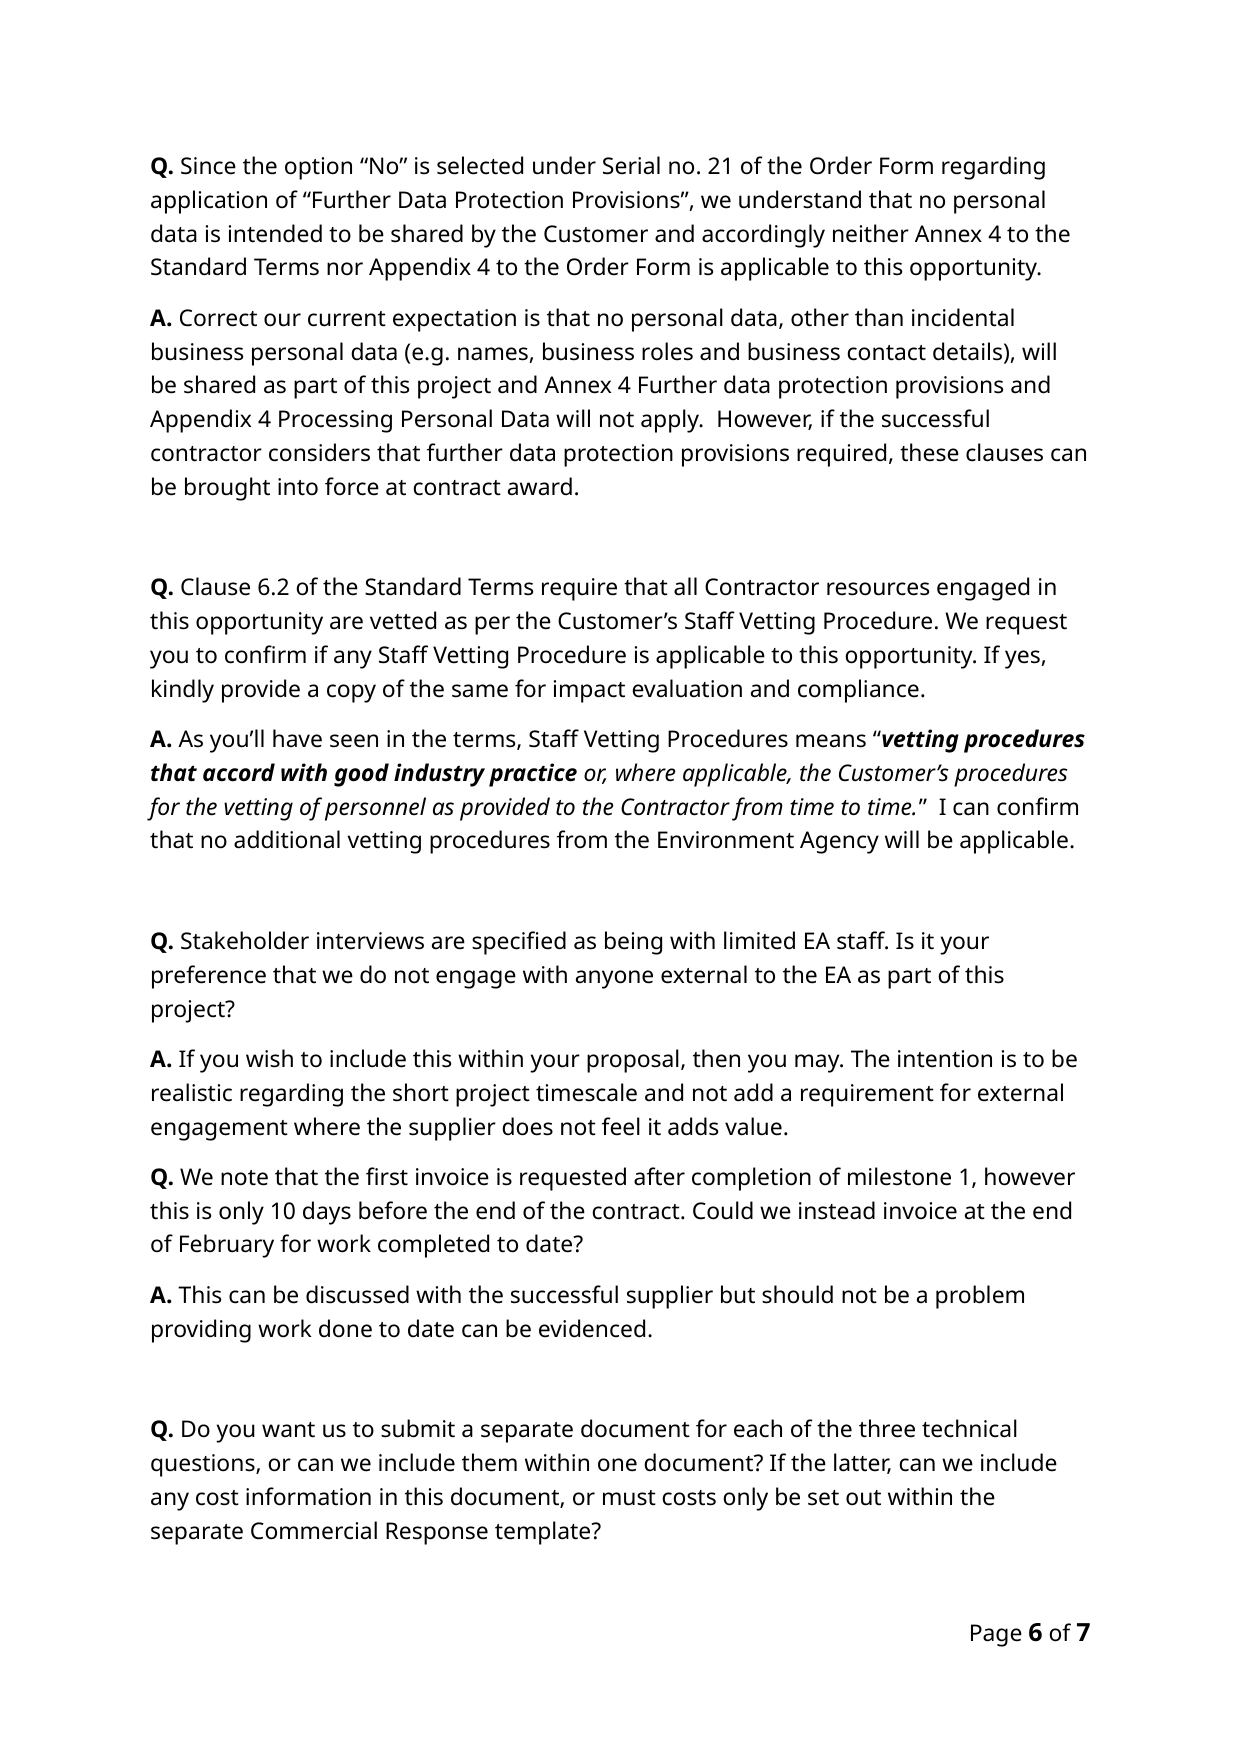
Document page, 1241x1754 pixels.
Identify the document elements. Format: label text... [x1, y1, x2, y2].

text Q. Since the option “No” is selected under Serial no. 21 of the Order Form regarding application of “Further Data Protection Provisions”, we understand that no personal data is intended to be shared by the Customer and accordingly neither Annex 4 to the Standard Terms nor Appendix 4 to the Order Form is applicable to this opportunity. [150, 150, 1090, 282]
text A. Correct our current expectation is that no personal data, other than incidental business personal data (e.g. names, business roles and business contact details), will be shared as part of this project and Annex 4 Further data protection provisions and Appendix 4 Processing Personal Data will not apply. However, if the successful contractor considers that further data protection provisions required, these clauses can be brought into force at contract award. [150, 302, 1090, 502]
text A. This can be discussed with the successful supplier but should not be a problem providing work done to date can be evidenced. [150, 1279, 1090, 1344]
text A. As you’ll have seen in the terms, Staff Vetting Procedures means “vetting procedures that accord with good industry practice or, where applicable, the Customer’s procedures for the vetting of personnel as provided to the Contractor from time to time.” I can confirm that no additional vetting procedures from the Environment Agency will be applicable. [150, 723, 1090, 855]
text Q. Do you want us to submit a separate document for each of the three technical questions, or can we include them within one document? If the latter, can we include any cost information in this document, or must costs only be set out within the separate Commercial Response template? [150, 1413, 1090, 1546]
text Q. Stakeholder interviews are specified as being with limited EA staff. Is it your preference that we do not engage with anyone external to the EA as part of this project? [150, 925, 1090, 1024]
text A. If you wish to include this within your proposal, then you may. The intention is to be realistic regarding the short project timescale and not add a requirement for external engagement where the supplier does not feel it adds value. [150, 1043, 1090, 1142]
text Q. Clause 6.2 of the Standard Terms require that all Contractor resources engaged in this opportunity are vetted as per the Customer’s Staff Vetting Procedure. We request you to confirm if any Staff Vetting Procedure is applicable to this opportunity. If yes, kindly provide a copy of the same for impact evaluation and compliance. [150, 571, 1090, 704]
text Q. We note that the first invoice is requested after completion of milestone 1, however this is only 10 days before the end of the contract. Could we instead invoice at the end of February for work completed to date? [150, 1161, 1090, 1259]
